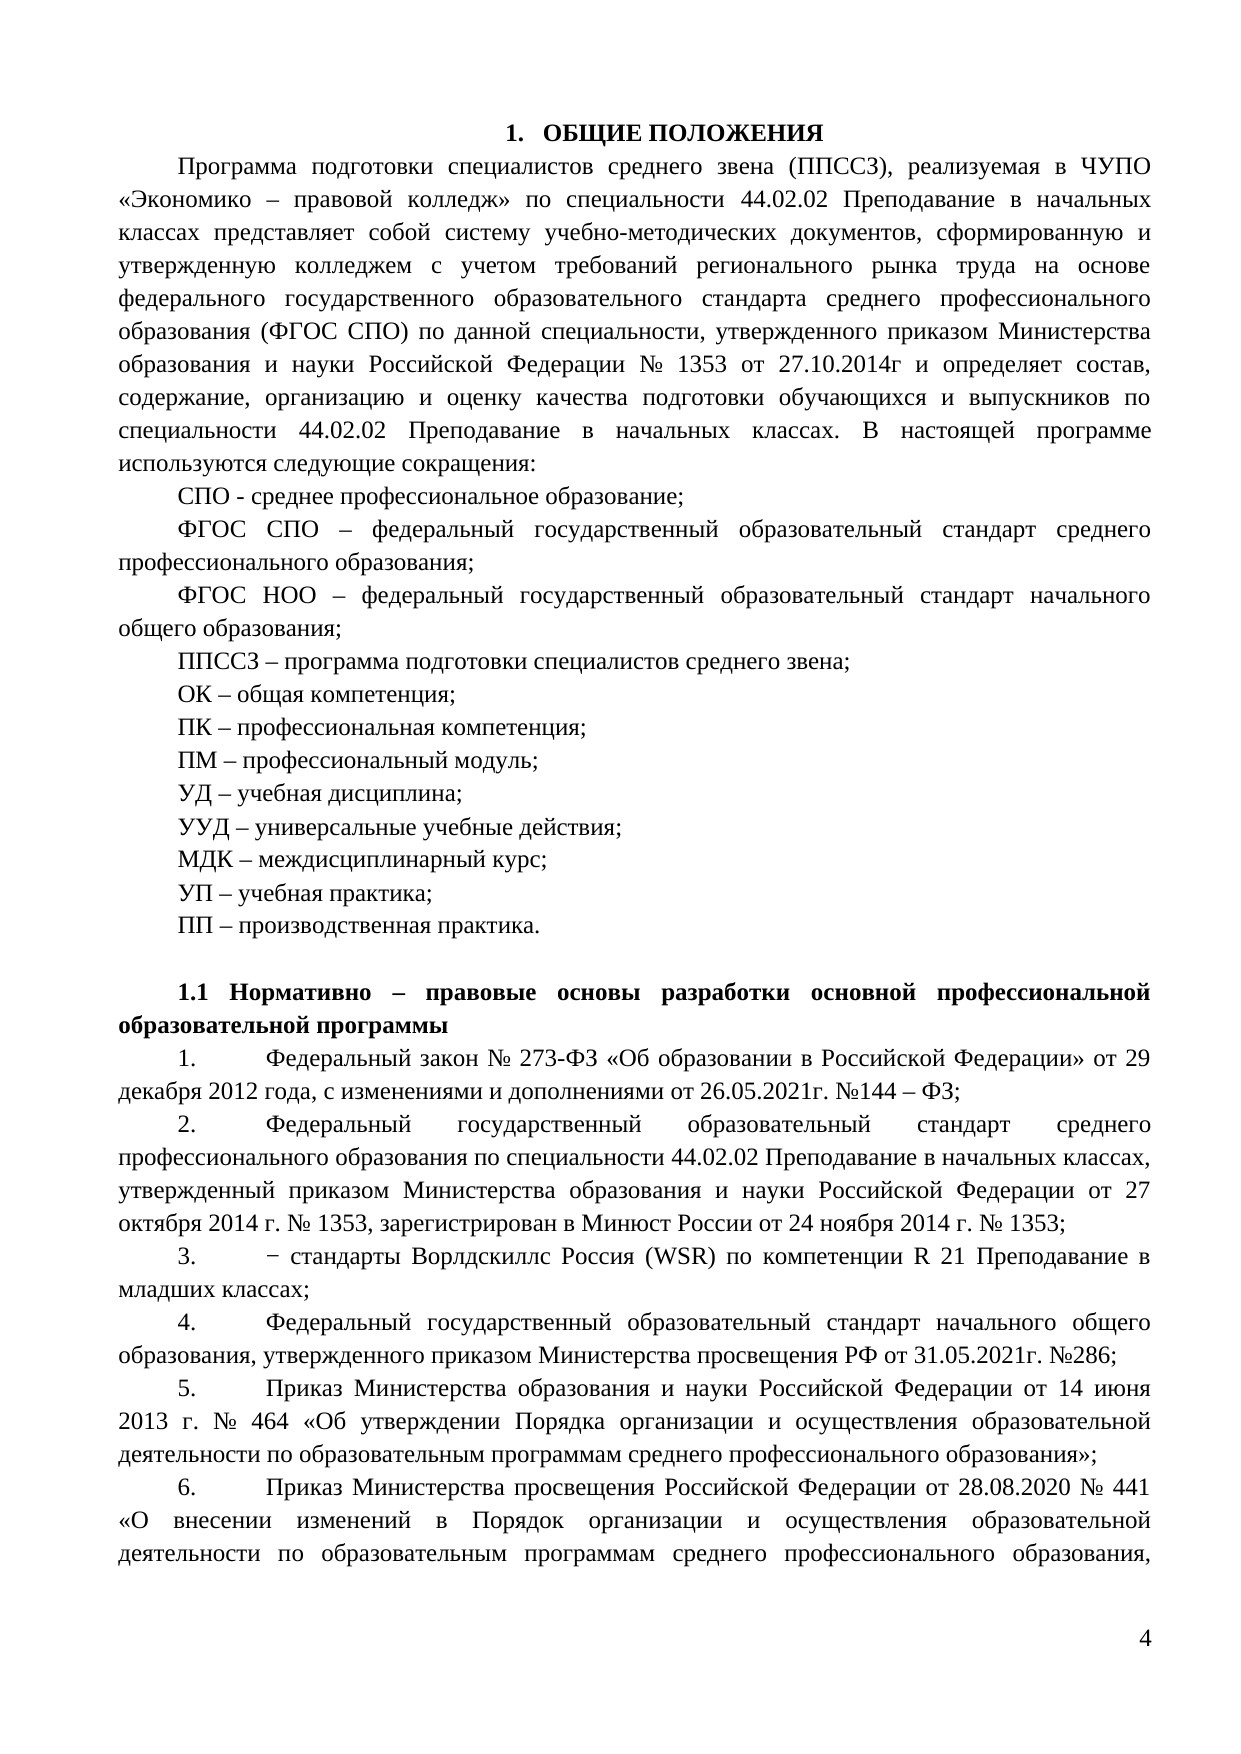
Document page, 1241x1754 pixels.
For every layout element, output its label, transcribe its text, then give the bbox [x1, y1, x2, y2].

list Приказ Министерства образования и науки Российской Федерации от 14 июня 2013 г. № 464 «Об утверждении Порядка организации и осуществления образовательной деятельности по образовательным программам среднего профессионального образования»; [118, 1373, 1152, 1468]
text ОК – общая компетенция; [118, 679, 1152, 708]
text ПК – профессиональная компетенция; [118, 712, 1152, 741]
text СПО - среднее профессиональное образование; [118, 481, 1152, 510]
list Федеральный закон № 273-ФЗ «Об образовании в Российской Федерации» от 29 декабря 2012 года, с изменениями и дополнениями от 26.05.2021г. №144 – ФЗ; [118, 1043, 1152, 1104]
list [118, 1472, 1152, 1567]
text МДК – междисциплинарный курс; [118, 844, 1152, 873]
text 1.1 Нормативно – правовые основы разработки основной профессиональной образовательной программы [118, 977, 1152, 1038]
text ПМ – профессиональный модуль; [118, 746, 1152, 774]
text Программа подготовки специалистов среднего звена (ППССЗ), реализуемая в ЧУПО «Экономико – правовой колледж» по специальности 44.02.02 Преподавание в начальных классах представляет собой систему учебно-методических документов, сформированную и утвержденную колледжем с учетом требований регионального рынка труда на основе федерального государственного образовательного стандарта среднего профессионального образования (ФГОС СПО) по данной специальности, утвержденного приказом Министерства образования и науки Российской Федерации № 1353 от 27.10.2014г и определяет состав, содержание, организацию и оценку качества подготовки обучающихся и выпускников по специальности 44.02.02 Преподавание в начальных классах. В настоящей программе используются следующие сокращения: [118, 151, 1152, 477]
list − стандарты Ворлдскиллс Россия (WSR) по компетенции R 21 Преподавание в младших классах; [118, 1241, 1152, 1303]
list ОБЩИЕ ПОЛОЖЕНИЯ [177, 118, 1152, 147]
text УД – учебная дисциплина; [118, 778, 1152, 807]
list Федеральный государственный образовательный стандарт среднего профессионального образования по специальности 44.02.02 Преподавание в начальных классах, утвержденный приказом Министерства образования и науки Российской Федерации от 27 октября 2014 г. № 1353, зарегистрирован в Минюст России от 24 ноября 2014 г. № 1353; [118, 1109, 1152, 1237]
list Федеральный государственный образовательный стандарт начального общего образования, утвержденного приказом Министерства просвещения РФ от 31.05.2021г. №286; [118, 1307, 1152, 1369]
text ПП – производственная практика. [118, 911, 1152, 939]
text ФГОС НОО – федеральный государственный образовательный стандарт начального общего образования; [118, 580, 1152, 642]
text УП – учебная практика; [118, 878, 1152, 906]
text УУД – универсальные учебные действия; [118, 812, 1152, 840]
text ППССЗ – программа подготовки специалистов среднего звена; [118, 646, 1152, 675]
text ФГОС СПО – федеральный государственный образовательный стандарт среднего профессионального образования; [118, 514, 1152, 576]
